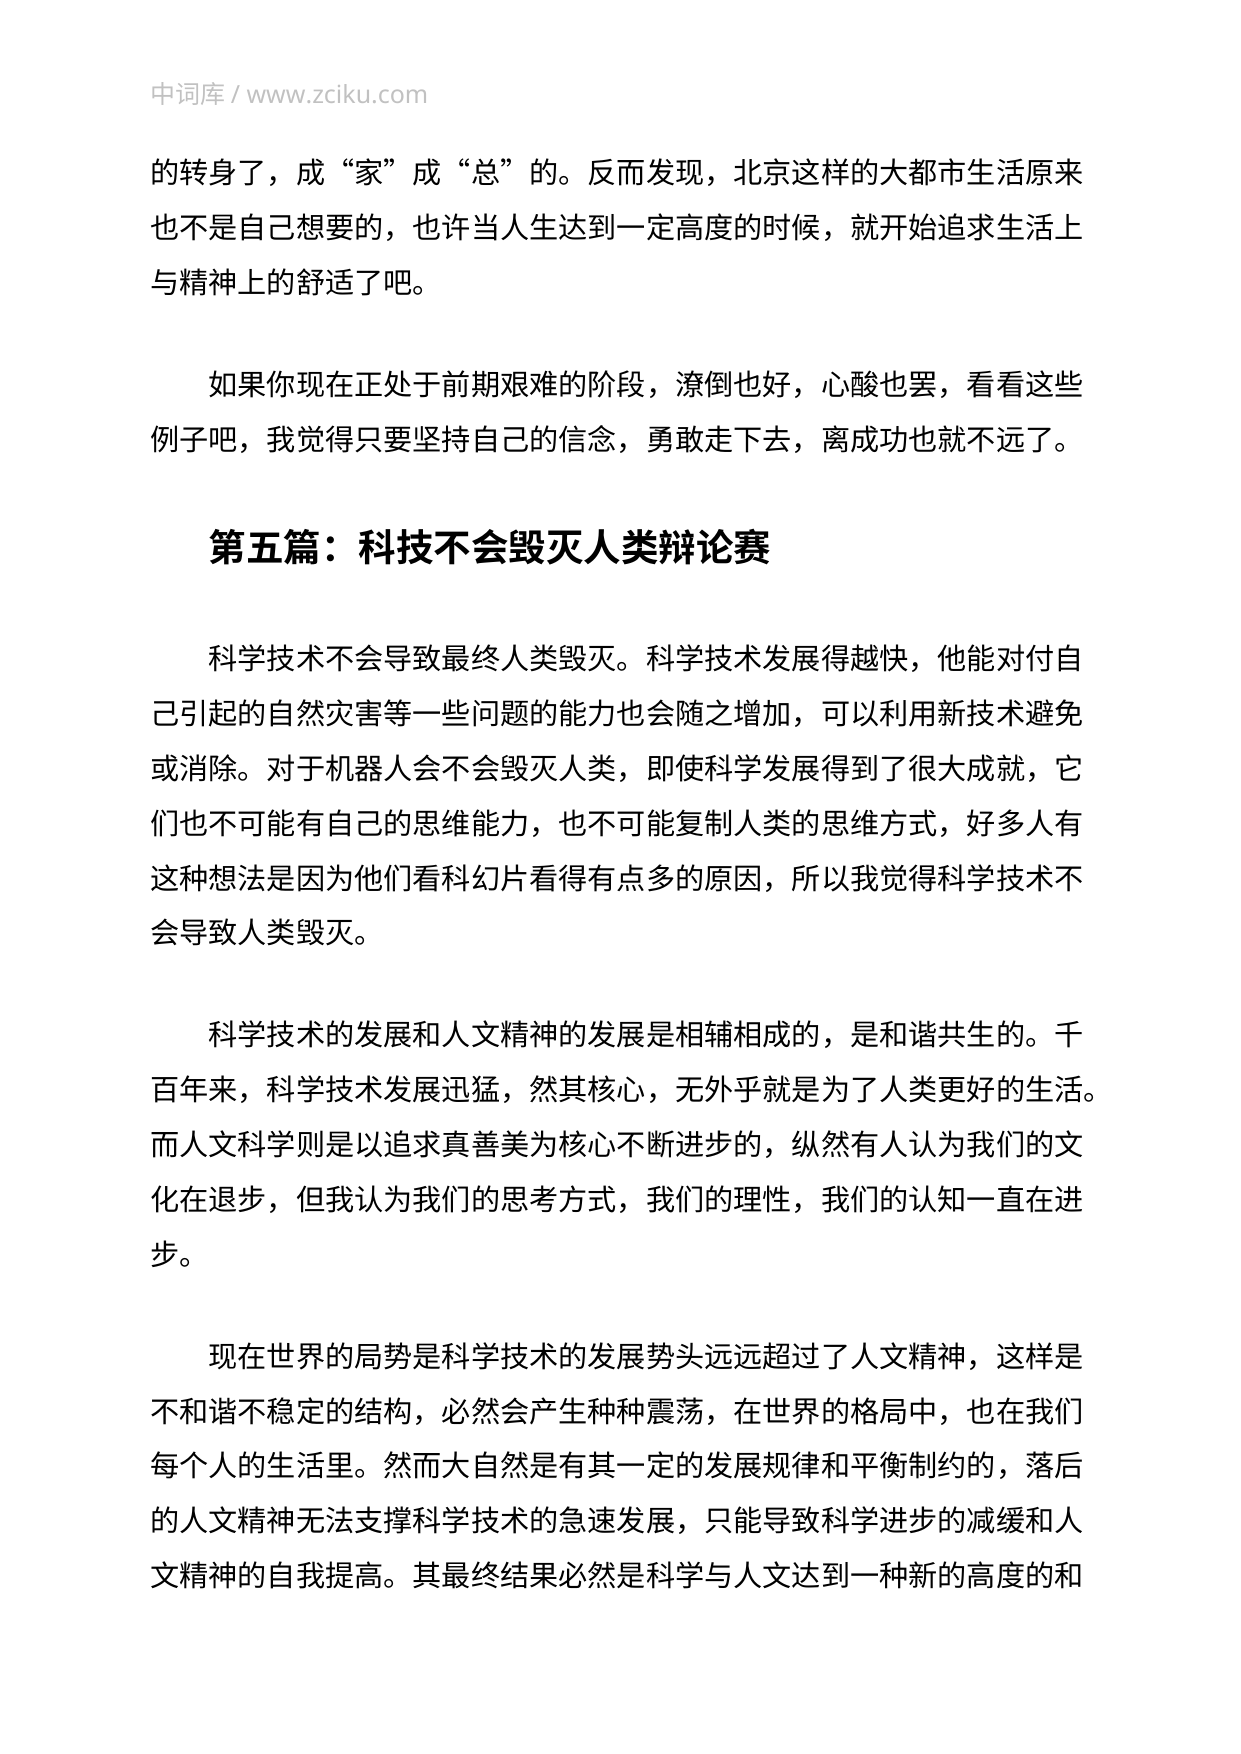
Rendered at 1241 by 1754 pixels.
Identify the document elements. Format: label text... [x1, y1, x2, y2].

text 第五篇：科技不会毁灭人类辩论赛 [150, 518, 1090, 572]
text 科学技术不会导致最终人类毁灭。科学技术发展得越快，他能对付自己引起的自然灾害等一些问题的能力也会随之增加，可以利用新技术避免或消除。对于机器人会不会毁灭人类，即使科学发展得到了很大成就，它们也不可能有自己的思维能力，也不可能复制人类的思维方式，好多人有这种想法是因为他们看科幻片看得有点多的原因，所以我觉得科学技术不会导致人类毁灭。 [150, 636, 1090, 952]
text 科学技术的发展和人文精神的发展是相辅相成的，是和谐共生的。千百年来，科学技术发展迅猛，然其核心，无外乎就是为了人类更好的生活。而人文科学则是以追求真善美为核心不断进步的，纵然有人认为我们的文化在退步，但我认为我们的思考方式，我们的理性，我们的认知一直在进步。 [150, 1012, 1090, 1274]
text 如果你现在正处于前期艰难的阶段，潦倒也好，心酸也罢，看看这些例子吧，我觉得只要坚持自己的信念，勇敢走下去，离成功也就不远了。 [150, 362, 1090, 459]
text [150, 1333, 1090, 1595]
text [150, 150, 1090, 302]
